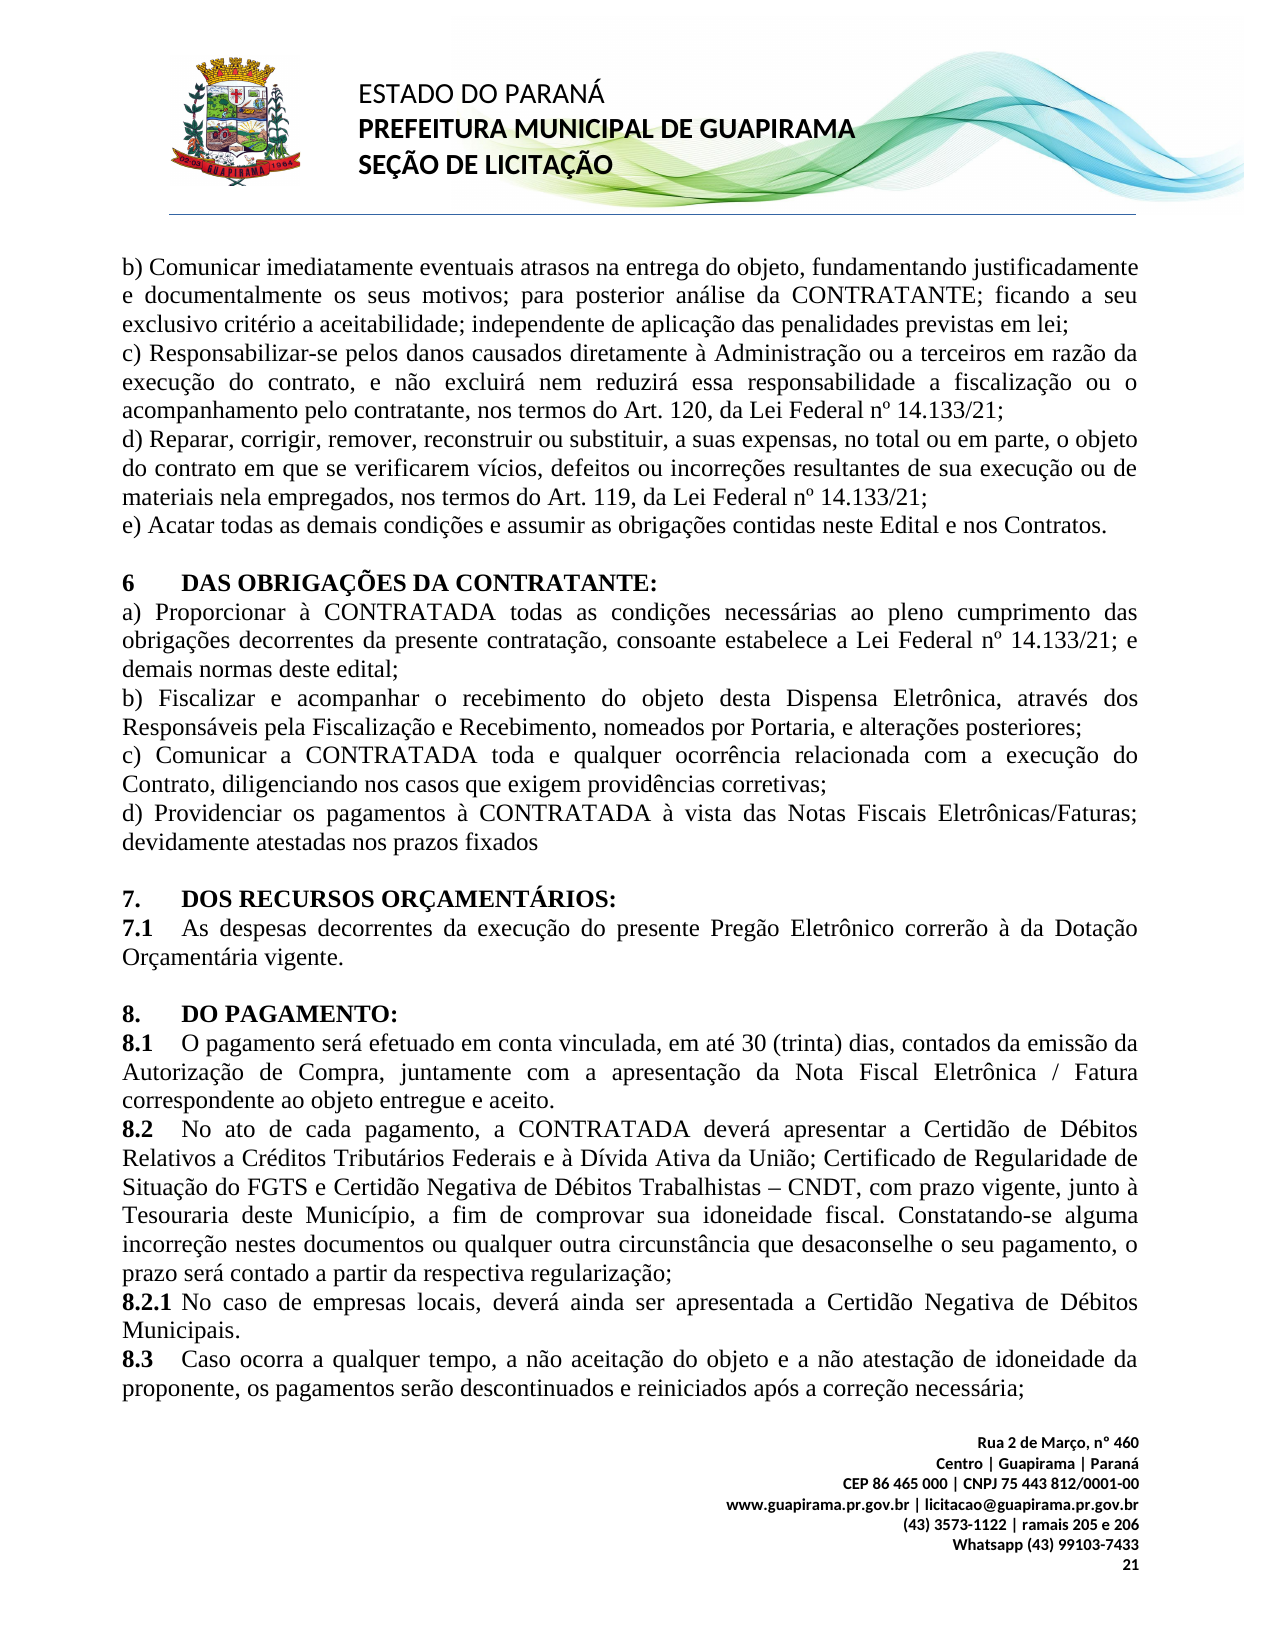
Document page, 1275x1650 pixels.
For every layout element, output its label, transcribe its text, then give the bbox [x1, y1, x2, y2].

text c) Responsabilizar-se pelos danos causados diretamente à Administração ou a terceiros em razão da execução do contrato, e não excluirá nem reduzirá essa responsabilidade a fiscalização ou o acompanhamento pelo contratante, nos termos do Art. 120, da Lei Federal nº 14.133/21; [122, 338, 1139, 424]
text b) Fiscalizar e acompanhar o recebimento do objeto desta Dispensa Eletrônica, através dos Responsáveis pela Fiscalização e Recebimento, nomeados por Portaria, e alterações posteriores; [122, 683, 1139, 740]
text 7. DOS RECURSOS ORÇAMENTÁRIOS: [122, 884, 1139, 913]
text a) Proporcionar à CONTRATADA todas as condições necessárias ao pleno cumprimento das obrigações decorrentes da presente contratação, consoante estabelece a Lei Federal nº 14.133/21; e demais normas deste edital; [122, 597, 1139, 683]
text 8. DO PAGAMENTO: [122, 999, 1139, 1028]
text d) Reparar, corrigir, remover, reconstruir ou substituir, a suas expensas, no total ou em parte, o objeto do contrato em que se verificarem vícios, defeitos ou incorreções resultantes de sua execução ou de materiais nela empregados, nos termos do Art. 119, da Lei Federal nº 14.133/21; [122, 424, 1139, 510]
text 8.1 O pagamento será efetuado em conta vinculada, em até 30 (trinta) dias, contados da emissão da Autorização de Compra, juntamente com a apresentação da Nota Fiscal Eletrônica / Fatura correspondente ao objeto entregue e aceito. [122, 1028, 1139, 1114]
text e) Acatar todas as demais condições e assumir as obrigações contidas neste Edital e nos Contratos. [122, 510, 1139, 539]
text b) Comunicar imediatamente eventuais atrasos na entrega do objeto, fundamentando justificadamente e documentalmente os seus motivos; para posterior análise da CONTRATANTE; ficando a seu exclusivo critério a aceitabilidade; independente de aplicação das penalidades previstas em lei; [122, 252, 1139, 338]
text 7.1 As despesas decorrentes da execução do presente Pregão Eletrônico correrão à da Dotação Orçamentária vigente. [122, 913, 1139, 970]
text 6 DAS OBRIGAÇÕES DA CONTRATANTE: [122, 568, 1139, 597]
picture [450, 158, 459, 171]
text 8.2 No ato de cada pagamento, a CONTRATADA deverá apresentar a Certidão de Débitos Relativos a Créditos Tributários Federais e à Dívida Ativa da União; Certificado de Regularidade de Situação do FGTS e Certidão Negativa de Débitos Trabalhistas – CNDT, com prazo vigente, junto à Tesouraria deste Município, a fim de comprovar sua idoneidade fiscal. Constatando-se alguma incorreção nestes documentos ou qualquer outra circunstância que desaconselhe o seu pagamento, o prazo será contado a partir da respectiva regularização; [122, 1114, 1139, 1287]
text d) Providenciar os pagamentos à CONTRATADA à vista das Notas Fiscais Eletrônicas/Faturas; devidamente atestadas nos prazos fixados [122, 798, 1139, 855]
text 8.2.1 No caso de empresas locais, deverá ainda ser apresentada a Certidão Negativa de Débitos Municipais. [122, 1287, 1139, 1344]
text c) Comunicar a CONTRATADA toda e qualquer ocorrência relacionada com a execução do Contrato, diligenciando nos casos que exigem providências corretivas; [122, 740, 1139, 798]
picture [450, 16, 1244, 215]
text 8.3 Caso ocorra a qualquer tempo, a não aceitação do objeto e a não atestação de idoneidade da proponente, os pagamentos serão descontinuados e reiniciados após a correção necessária; [122, 1344, 1139, 1402]
